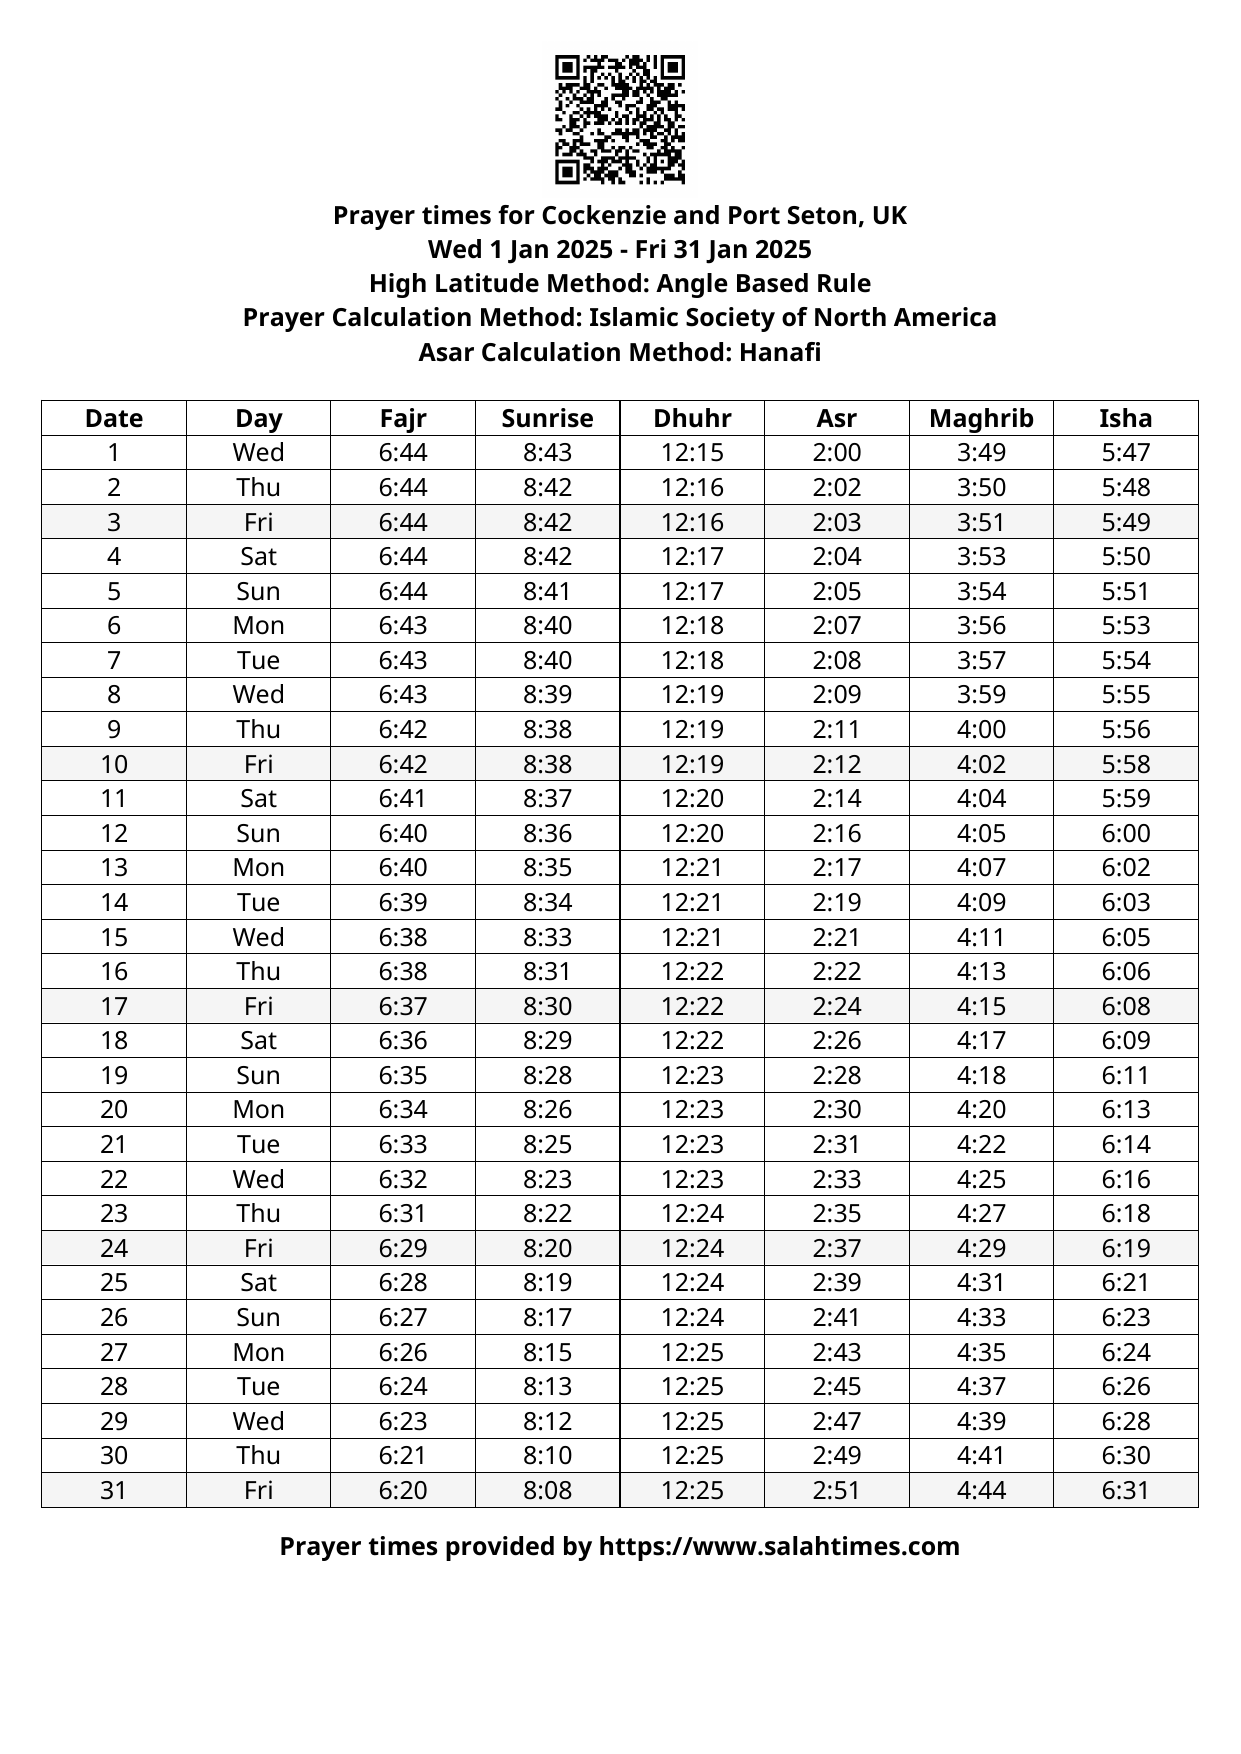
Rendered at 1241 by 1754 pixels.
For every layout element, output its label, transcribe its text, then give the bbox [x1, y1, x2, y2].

table_cell 12 [42, 816, 186, 849]
table_cell 6:44 [331, 539, 475, 573]
table_cell 4:05 [910, 816, 1053, 849]
table_cell 4:00 [910, 712, 1053, 746]
table_cell 6:36 [331, 1024, 475, 1057]
table_cell 6:20 [331, 1473, 475, 1507]
table_cell 2:16 [765, 816, 909, 849]
table_cell 8:35 [476, 851, 619, 884]
table_cell 12:19 [621, 712, 764, 746]
table_cell 5 [42, 574, 186, 607]
table_cell 20 [42, 1093, 186, 1126]
text Prayer times provided by https://www.salahtimes.com [42, 1528, 1198, 1563]
table_cell 8:38 [476, 712, 619, 746]
table_cell 6:08 [1054, 989, 1198, 1022]
table_cell 3:53 [910, 539, 1053, 573]
table_cell 12:17 [621, 539, 764, 573]
table_cell 12:25 [621, 1369, 764, 1403]
table_cell 2:12 [765, 747, 909, 780]
table_cell 8:30 [476, 989, 619, 1022]
table_cell Mon [187, 1335, 330, 1368]
table_cell 12:18 [621, 609, 764, 642]
table_cell 5:54 [1054, 643, 1198, 677]
table_cell 5:48 [1054, 470, 1198, 504]
table_cell 6:11 [1054, 1058, 1198, 1092]
table_cell 2:09 [765, 678, 909, 711]
table_cell 2:31 [765, 1127, 909, 1161]
table_cell Wed [187, 678, 330, 711]
table_cell 8:26 [476, 1093, 619, 1126]
table_cell 12:21 [621, 851, 764, 884]
table_cell Sun [187, 1300, 330, 1334]
table_cell 6:05 [1054, 920, 1198, 953]
table_cell 6:26 [331, 1335, 475, 1368]
table_cell 6:19 [1054, 1231, 1198, 1264]
table_cell 2:33 [765, 1162, 909, 1195]
table_cell Sun [187, 816, 330, 849]
table_cell 6:34 [331, 1093, 475, 1126]
table_cell 12:25 [621, 1473, 764, 1507]
table_cell 6 [42, 609, 186, 642]
table_cell Fri [187, 1473, 330, 1507]
table_cell 2:41 [765, 1300, 909, 1334]
table_cell 29 [42, 1404, 186, 1437]
table_cell 4:41 [910, 1439, 1053, 1472]
table_cell 5:49 [1054, 505, 1198, 538]
table_cell 8:40 [476, 609, 619, 642]
table_cell 5:59 [1054, 781, 1198, 815]
table_cell 4:11 [910, 920, 1053, 953]
table_cell 5:47 [1054, 436, 1198, 469]
table_cell 4:18 [910, 1058, 1053, 1092]
table_cell 6:03 [1054, 885, 1198, 919]
table_cell 5:55 [1054, 678, 1198, 711]
table_cell 2:37 [765, 1231, 909, 1264]
table_cell 6:06 [1054, 954, 1198, 988]
table_cell Sat [187, 1024, 330, 1057]
table_cell 4:35 [910, 1335, 1053, 1368]
table_cell 2:35 [765, 1196, 909, 1230]
table_cell Tue [187, 885, 330, 919]
table_cell 12:20 [621, 816, 764, 849]
table_cell 6:38 [331, 954, 475, 988]
table_cell 4:15 [910, 989, 1053, 1022]
table_cell 2:17 [765, 851, 909, 884]
table_cell 12:24 [621, 1196, 764, 1230]
table_cell 3:50 [910, 470, 1053, 504]
table_cell 2:49 [765, 1439, 909, 1472]
table_cell 2:19 [765, 885, 909, 919]
table_cell 8:31 [476, 954, 619, 988]
table_cell 3:57 [910, 643, 1053, 677]
table_cell 11 [42, 781, 186, 815]
table_cell 2:47 [765, 1404, 909, 1437]
table_cell Fri [187, 989, 330, 1022]
table_cell 26 [42, 1300, 186, 1334]
table_cell Sat [187, 781, 330, 815]
table_cell 7 [42, 643, 186, 677]
table_cell 2:51 [765, 1473, 909, 1507]
text High Latitude Method: Angle Based Rule [42, 266, 1198, 300]
table_cell 6:39 [331, 885, 475, 919]
table_cell 6:09 [1054, 1024, 1198, 1057]
table_cell 5:53 [1054, 609, 1198, 642]
table_cell 6:21 [331, 1439, 475, 1472]
table_cell 2:22 [765, 954, 909, 988]
table_cell 4:33 [910, 1300, 1053, 1334]
table_cell 12:22 [621, 989, 764, 1022]
table_cell Thu [187, 712, 330, 746]
text Prayer times for Cockenzie and Port Seton, UK [42, 198, 1198, 232]
table_cell 2:04 [765, 539, 909, 573]
table_cell Thu [187, 954, 330, 988]
table_cell 14 [42, 885, 186, 919]
table_cell 6:18 [1054, 1196, 1198, 1230]
table_cell Thu [187, 1196, 330, 1230]
table_cell 27 [42, 1335, 186, 1368]
table_cell Thu [187, 1439, 330, 1472]
table_cell 12:15 [621, 436, 764, 469]
table_cell 8:28 [476, 1058, 619, 1092]
table_cell 8:25 [476, 1127, 619, 1161]
table_cell 2:08 [765, 643, 909, 677]
table_cell 2:39 [765, 1266, 909, 1299]
table_cell 3:51 [910, 505, 1053, 538]
table_cell Sun [187, 574, 330, 607]
table_cell 8:20 [476, 1231, 619, 1264]
table_cell 6:42 [331, 747, 475, 780]
table_cell 2 [42, 470, 186, 504]
table_cell 22 [42, 1162, 186, 1195]
table_cell 4:20 [910, 1093, 1053, 1126]
table_cell 8:15 [476, 1335, 619, 1368]
table_cell 8:34 [476, 885, 619, 919]
table_cell 12:24 [621, 1300, 764, 1334]
table_cell 6:31 [331, 1196, 475, 1230]
table_cell 12:22 [621, 1024, 764, 1057]
table_cell 6:30 [1054, 1439, 1198, 1472]
table_cell 2:14 [765, 781, 909, 815]
table_cell 12:21 [621, 920, 764, 953]
table_cell Mon [187, 1093, 330, 1126]
table_cell Wed [187, 1162, 330, 1195]
table_cell 4:13 [910, 954, 1053, 988]
table_cell 2:02 [765, 470, 909, 504]
table_cell 28 [42, 1369, 186, 1403]
table_cell 12:19 [621, 747, 764, 780]
table_header Maghrib [910, 401, 1053, 434]
table_cell 6:37 [331, 989, 475, 1022]
table_cell Sat [187, 539, 330, 573]
table_cell 4:31 [910, 1266, 1053, 1299]
table_cell 15 [42, 920, 186, 953]
table_cell 8 [42, 678, 186, 711]
table_cell 6:43 [331, 678, 475, 711]
table_cell 6:23 [1054, 1300, 1198, 1334]
table_cell 12:22 [621, 954, 764, 988]
table_cell 4:27 [910, 1196, 1053, 1230]
table_cell 8:40 [476, 643, 619, 677]
table_cell 4:07 [910, 851, 1053, 884]
table_cell 2:03 [765, 505, 909, 538]
table_cell 8:42 [476, 539, 619, 573]
table_cell 6:43 [331, 609, 475, 642]
table_cell 12:20 [621, 781, 764, 815]
table_cell 25 [42, 1266, 186, 1299]
table_cell Wed [187, 920, 330, 953]
table_cell 12:23 [621, 1093, 764, 1126]
table_cell 6:31 [1054, 1473, 1198, 1507]
table_cell 2:43 [765, 1335, 909, 1368]
table_cell 8:43 [476, 436, 619, 469]
table_cell 8:13 [476, 1369, 619, 1403]
table_cell 4:22 [910, 1127, 1053, 1161]
table_cell Sat [187, 1266, 330, 1299]
table_cell 2:24 [765, 989, 909, 1022]
table_cell 6:23 [331, 1404, 475, 1437]
table_cell 12:23 [621, 1162, 764, 1195]
table_cell 8:08 [476, 1473, 619, 1507]
table_cell 12:16 [621, 470, 764, 504]
table_cell 1 [42, 436, 186, 469]
table_cell 16 [42, 954, 186, 988]
table_cell 6:26 [1054, 1369, 1198, 1403]
table_cell 8:12 [476, 1404, 619, 1437]
table_cell 4:37 [910, 1369, 1053, 1403]
table_header Sunrise [476, 401, 619, 434]
table_cell 6:13 [1054, 1093, 1198, 1126]
table_cell 6:40 [331, 816, 475, 849]
table_cell 6:44 [331, 574, 475, 607]
table_cell 3:49 [910, 436, 1053, 469]
table_cell Tue [187, 1127, 330, 1161]
table_cell Mon [187, 851, 330, 884]
table_cell 9 [42, 712, 186, 746]
table_cell 5:56 [1054, 712, 1198, 746]
table_cell 6:44 [331, 505, 475, 538]
table_cell 3:59 [910, 678, 1053, 711]
table_cell Tue [187, 643, 330, 677]
picture [542, 41, 699, 198]
table_cell 2:11 [765, 712, 909, 746]
table_cell 8:17 [476, 1300, 619, 1334]
table_cell 4:39 [910, 1404, 1053, 1437]
table_cell 12:21 [621, 885, 764, 919]
table_cell 6:14 [1054, 1127, 1198, 1161]
table_cell 8:29 [476, 1024, 619, 1057]
table_cell Wed [187, 436, 330, 469]
table_cell Thu [187, 470, 330, 504]
text Prayer Calculation Method: Islamic Society of North America [42, 300, 1198, 334]
table_cell 5:50 [1054, 539, 1198, 573]
table_cell Fri [187, 1231, 330, 1264]
table_cell 17 [42, 989, 186, 1022]
table_cell 8:38 [476, 747, 619, 780]
table_cell 19 [42, 1058, 186, 1092]
table_cell 2:07 [765, 609, 909, 642]
table_cell 31 [42, 1473, 186, 1507]
table_cell 12:25 [621, 1439, 764, 1472]
table_header Fajr [331, 401, 475, 434]
table_cell 6:24 [1054, 1335, 1198, 1368]
table_cell 4:17 [910, 1024, 1053, 1057]
table_cell 12:24 [621, 1266, 764, 1299]
table_cell 24 [42, 1231, 186, 1264]
table_cell 6:43 [331, 643, 475, 677]
table_header Date [42, 401, 186, 434]
table_cell 6:29 [331, 1231, 475, 1264]
table_cell Sun [187, 1058, 330, 1092]
table_cell 3:56 [910, 609, 1053, 642]
table_cell 3 [42, 505, 186, 538]
table_cell 6:16 [1054, 1162, 1198, 1195]
table_cell 4:02 [910, 747, 1053, 780]
table_cell 8:19 [476, 1266, 619, 1299]
text Asar Calculation Method: Hanafi [42, 334, 1198, 368]
table_cell 6:02 [1054, 851, 1198, 884]
table_cell 6:41 [331, 781, 475, 815]
table_cell 12:23 [621, 1127, 764, 1161]
table_cell 6:42 [331, 712, 475, 746]
table_cell 4:44 [910, 1473, 1053, 1507]
table_cell 2:21 [765, 920, 909, 953]
table_cell 5:51 [1054, 574, 1198, 607]
table_cell 5:58 [1054, 747, 1198, 780]
table_cell 6:24 [331, 1369, 475, 1403]
table_cell 21 [42, 1127, 186, 1161]
table_cell 12:18 [621, 643, 764, 677]
table_cell 8:23 [476, 1162, 619, 1195]
table_cell Fri [187, 505, 330, 538]
table_cell 6:28 [1054, 1404, 1198, 1437]
table_cell 12:25 [621, 1404, 764, 1437]
table_cell 4:25 [910, 1162, 1053, 1195]
table_cell 6:27 [331, 1300, 475, 1334]
table_cell 6:32 [331, 1162, 475, 1195]
table_cell 6:38 [331, 920, 475, 953]
table_cell 8:33 [476, 920, 619, 953]
table_cell 8:39 [476, 678, 619, 711]
table_cell 8:10 [476, 1439, 619, 1472]
table_cell 6:21 [1054, 1266, 1198, 1299]
table_cell 12:19 [621, 678, 764, 711]
table_cell 6:33 [331, 1127, 475, 1161]
table_cell 10 [42, 747, 186, 780]
table_cell 8:37 [476, 781, 619, 815]
table_cell 6:44 [331, 470, 475, 504]
table_cell 23 [42, 1196, 186, 1230]
table_cell Tue [187, 1369, 330, 1403]
table_cell Mon [187, 609, 330, 642]
table_cell 3:54 [910, 574, 1053, 607]
table_cell 2:28 [765, 1058, 909, 1092]
table_cell 8:42 [476, 470, 619, 504]
table_cell 4:09 [910, 885, 1053, 919]
table_cell 2:26 [765, 1024, 909, 1057]
table_header Dhuhr [621, 401, 764, 434]
table_cell 8:22 [476, 1196, 619, 1230]
table_cell 8:41 [476, 574, 619, 607]
table_cell 6:44 [331, 436, 475, 469]
table_cell 2:30 [765, 1093, 909, 1126]
table_cell 2:45 [765, 1369, 909, 1403]
table_cell 4:29 [910, 1231, 1053, 1264]
table_cell 30 [42, 1439, 186, 1472]
table_cell 8:36 [476, 816, 619, 849]
table_cell 12:25 [621, 1335, 764, 1368]
table_cell 6:40 [331, 851, 475, 884]
table_cell 8:42 [476, 505, 619, 538]
table_cell 4:04 [910, 781, 1053, 815]
table_header Day [187, 401, 330, 434]
table_cell 12:17 [621, 574, 764, 607]
table_cell Wed [187, 1404, 330, 1437]
table_header Isha [1054, 401, 1198, 434]
table_cell 6:35 [331, 1058, 475, 1092]
table_cell 18 [42, 1024, 186, 1057]
table_cell 6:00 [1054, 816, 1198, 849]
table_cell 12:23 [621, 1058, 764, 1092]
table_cell 2:00 [765, 436, 909, 469]
table_cell 13 [42, 851, 186, 884]
table_cell 2:05 [765, 574, 909, 607]
table_cell 12:24 [621, 1231, 764, 1264]
table_cell 6:28 [331, 1266, 475, 1299]
text Wed 1 Jan 2025 - Fri 31 Jan 2025 [42, 232, 1198, 266]
table_cell 12:16 [621, 505, 764, 538]
table_cell Fri [187, 747, 330, 780]
table_cell 4 [42, 539, 186, 573]
table_header Asr [765, 401, 909, 434]
